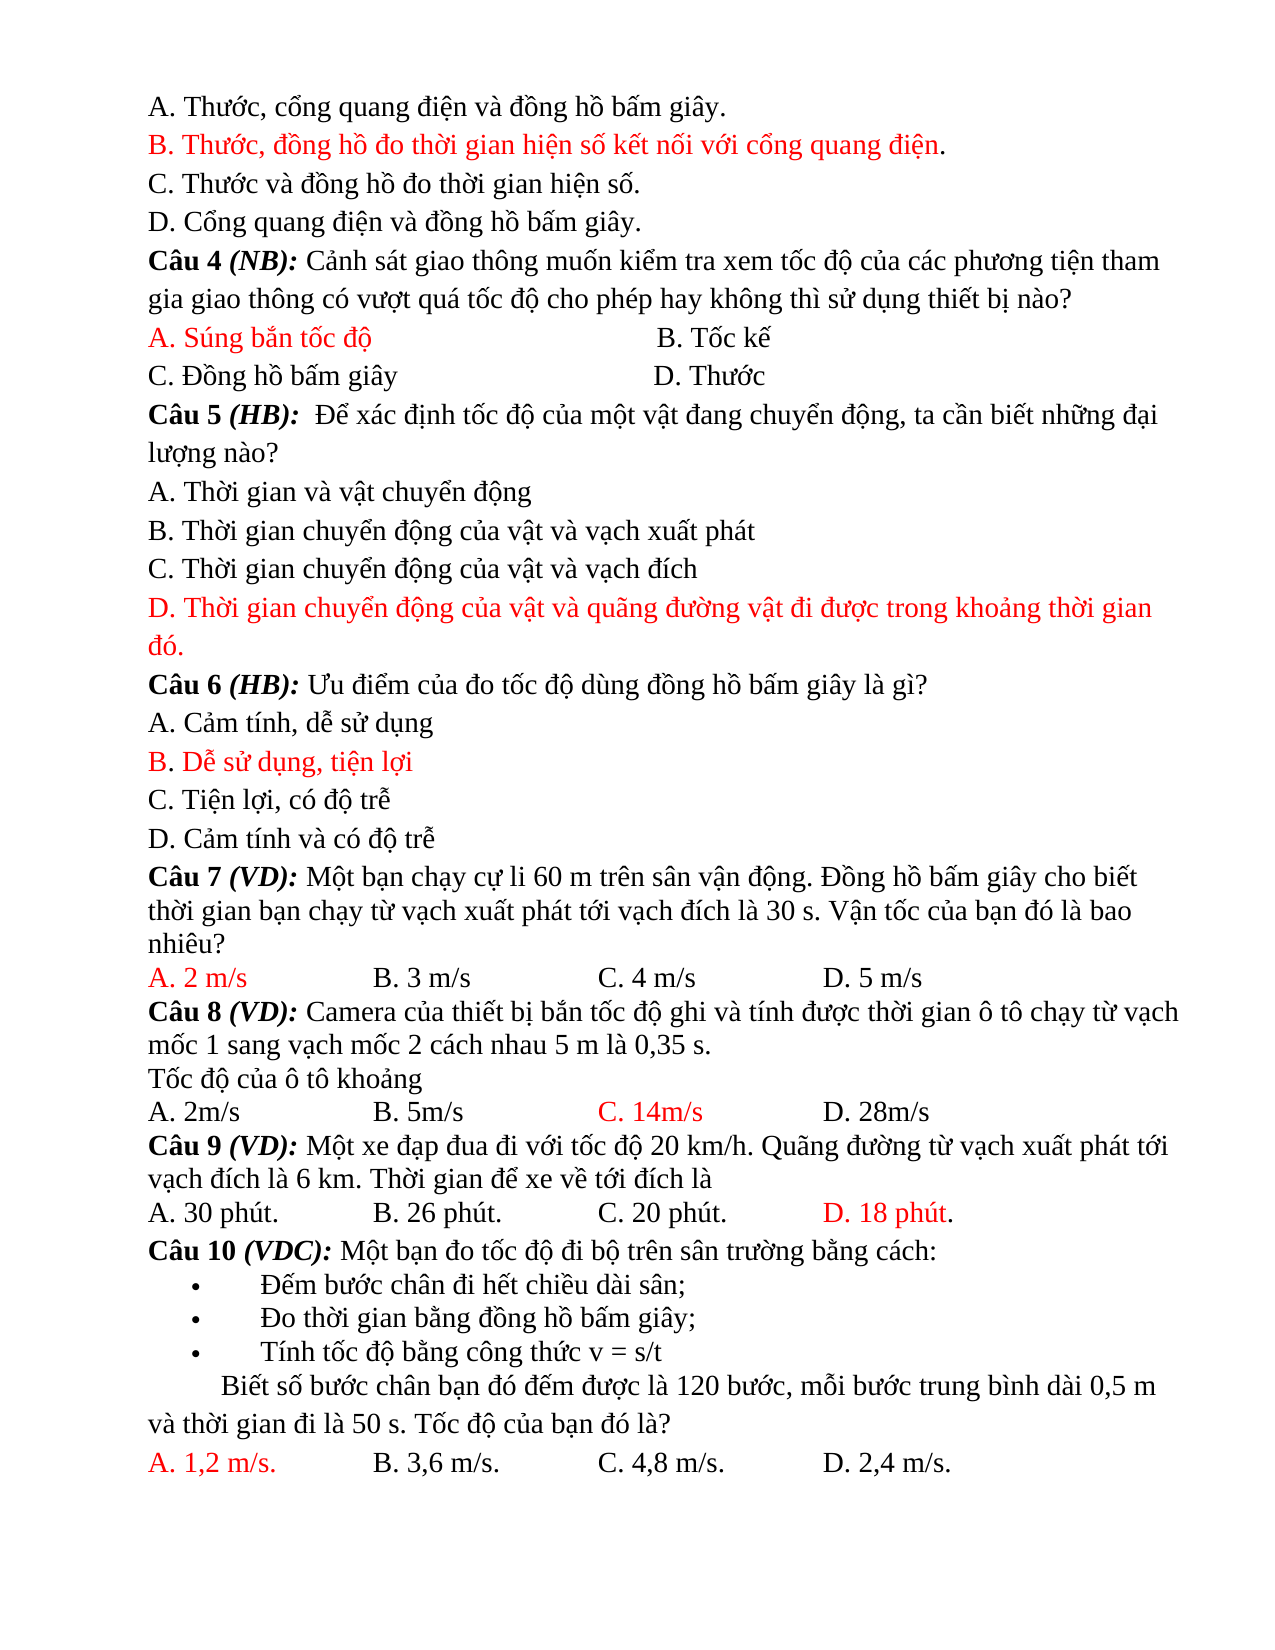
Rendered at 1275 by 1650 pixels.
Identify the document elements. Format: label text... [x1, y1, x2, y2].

text Câu 5 (HB): Để xác định tốc độ của một vật đang chuyển động, ta cần biết những đại lượng nào? [148, 397, 1186, 469]
list Đếm bước chân đi hết chiều dài sân; [148, 1267, 1186, 1301]
text A. Súng bắn tốc độ B. Tốc kế [148, 320, 1186, 353]
text A. 2 m/s B. 3 m/s C. 4 m/s D. 5 m/s [148, 960, 1186, 994]
text Câu 7 (VD): Một bạn chạy cự li 60 m trên sân vận động. Đồng hồ bấm giây cho biết thời gian bạn chạy từ vạch xuất phát tới vạch đích là 30 s. Vận tốc của bạn đó là bao nhiêu? [148, 859, 1186, 960]
text Câu 8 (VD): Camera của thiết bị bắn tốc độ ghi và tính được thời gian ô tô chạy từ vạch mốc 1 sang vạch mốc 2 cách nhau 5 m là 0,35 s. [148, 994, 1186, 1061]
text D. Cổng quang điện và đồng hồ bấm giây. [148, 204, 1186, 238]
text Câu 10 (VDC): Một bạn đo tốc độ đi bộ trên sân trường bằng cách: [148, 1233, 1186, 1267]
text B. Thời gian chuyển động của vật và vạch xuất phát [148, 513, 1186, 546]
text Câu 6 (HB): Ưu điểm của đo tốc độ dùng đồng hồ bấm giây là gì? [148, 667, 1186, 700]
text C. Đồng hồ bấm giây D. Thước [148, 358, 1186, 392]
text D. Cảm tính và có độ trễ [148, 821, 1186, 854]
text A. 1,2 m/s. B. 3,6 m/s. C. 4,8 m/s. D. 2,4 m/s. [148, 1445, 1186, 1478]
text A. Cảm tính, dễ sử dụng [148, 705, 1186, 739]
text A. Thước, cổng quang điện và đồng hồ bấm giây. [148, 89, 1186, 122]
text B. Dễ sử dụng, tiện lợi [148, 744, 1186, 777]
text Tốc độ của ô tô khoảng [148, 1061, 1186, 1094]
list Đo thời gian bằng đồng hồ bấm giây; [148, 1301, 1186, 1334]
text A. 30 phút. B. 26 phút. C. 20 phút. D. 18 phút. [148, 1195, 1186, 1228]
text C. Tiện lợi, có độ trễ [148, 782, 1186, 816]
text A. Thời gian và vật chuyển động [148, 474, 1186, 508]
text B. Thước, đồng hồ đo thời gian hiện số kết nối với cổng quang điện. [148, 127, 1186, 161]
text Biết số bước chân bạn đó đếm được là 120 bước, mỗi bước trung bình dài 0,5 m và thời gian đi là 50 s. Tốc độ của bạn đó là? [148, 1368, 1186, 1440]
text C. Thời gian chuyển động của vật và vạch đích [148, 551, 1186, 585]
text D. Thời gian chuyển động của vật và quãng đường vật đi được trong khoảng thời gian đó. [148, 590, 1186, 662]
list Tính tốc độ bằng công thức v = s/t [148, 1334, 1186, 1368]
text Câu 9 (VD): Một xe đạp đua đi với tốc độ 20 km/h. Quãng đường từ vạch xuất phát tới vạch đích là 6 km. Thời gian để xe về tới đích là [148, 1128, 1186, 1195]
text Câu 4 (NB): Cảnh sát giao thông muốn kiểm tra xem tốc độ của các phương tiện tham gia giao thông có vượt quá tốc độ cho phép hay không thì sử dụng thiết bị nào? [148, 243, 1186, 315]
text C. Thước và đồng hồ đo thời gian hiện số. [148, 166, 1186, 199]
text A. 2m/s B. 5m/s C. 14m/s D. 28m/s [148, 1094, 1186, 1128]
